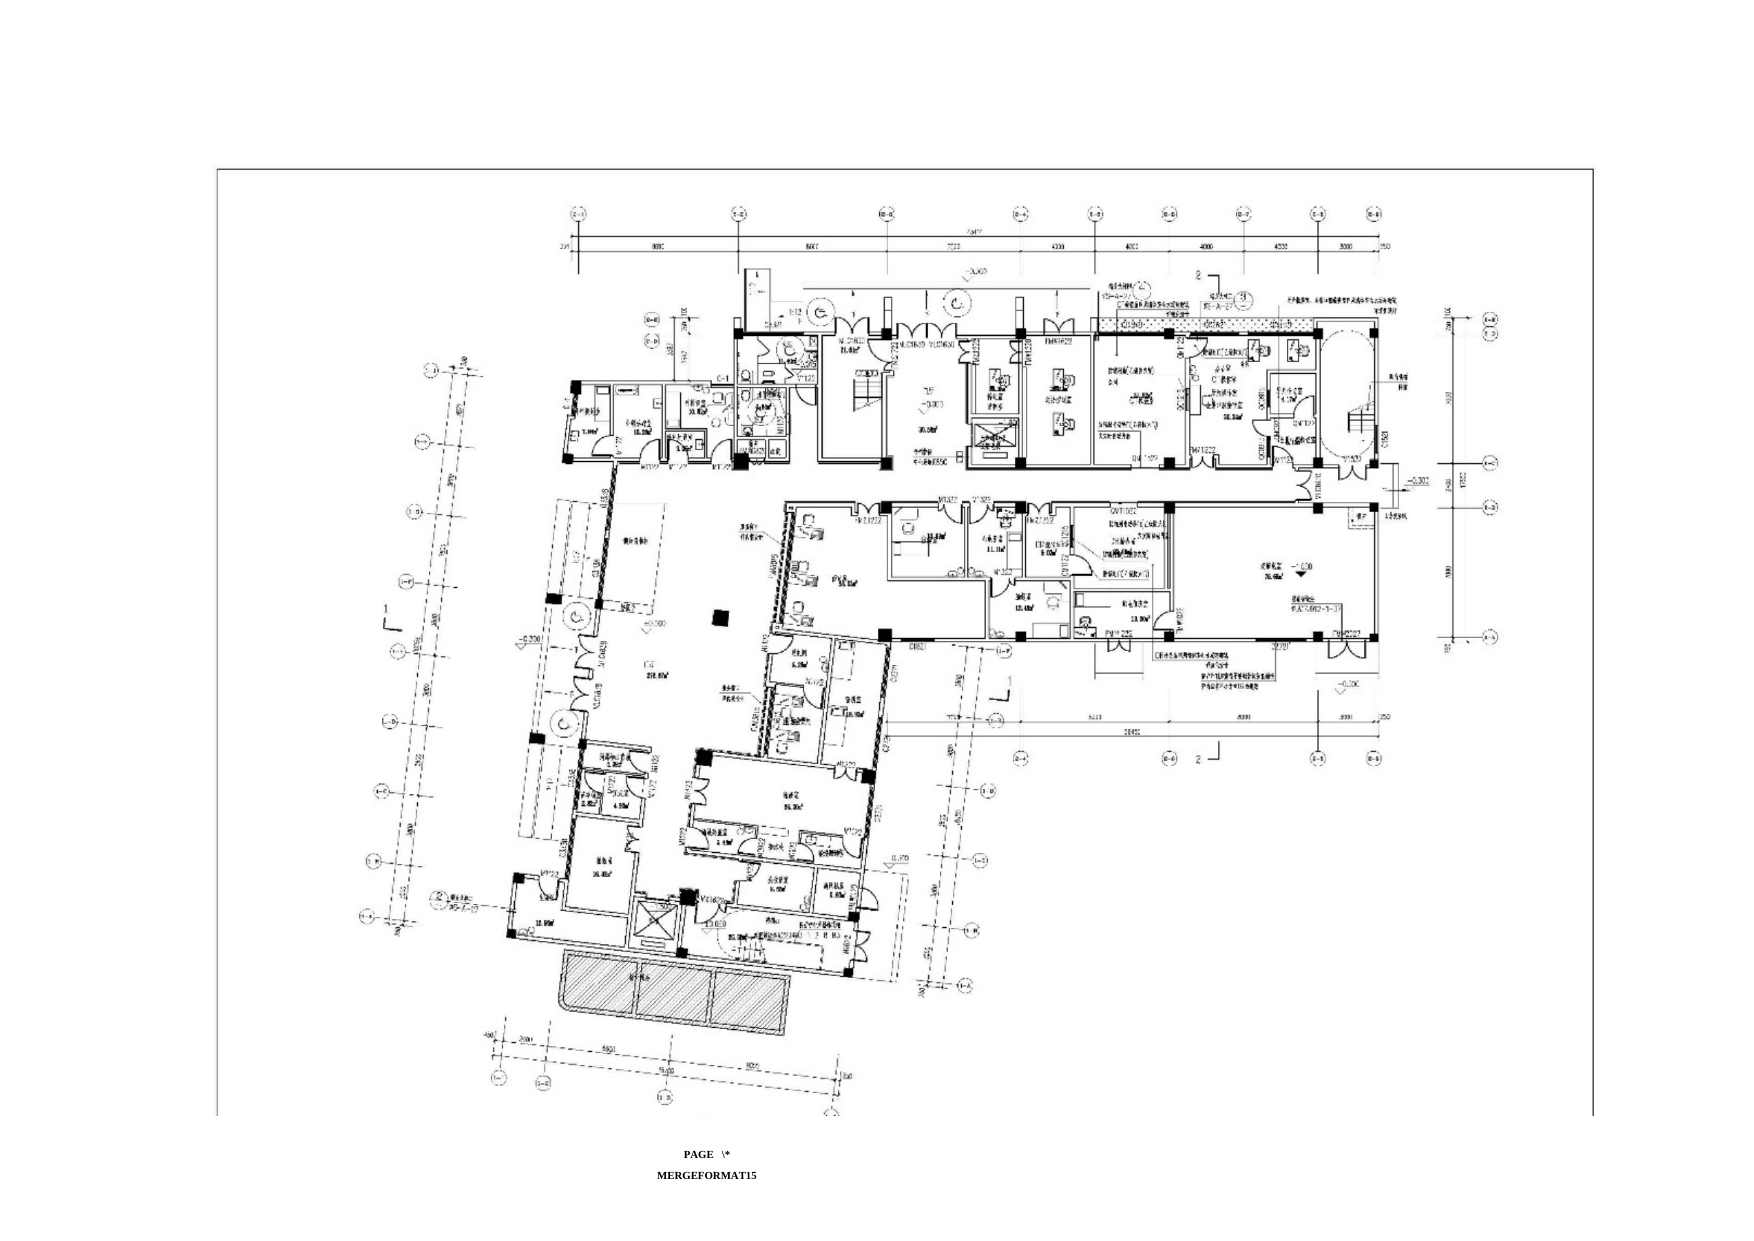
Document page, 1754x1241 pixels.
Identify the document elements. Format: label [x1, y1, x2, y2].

picture [147, 165, 1664, 1116]
